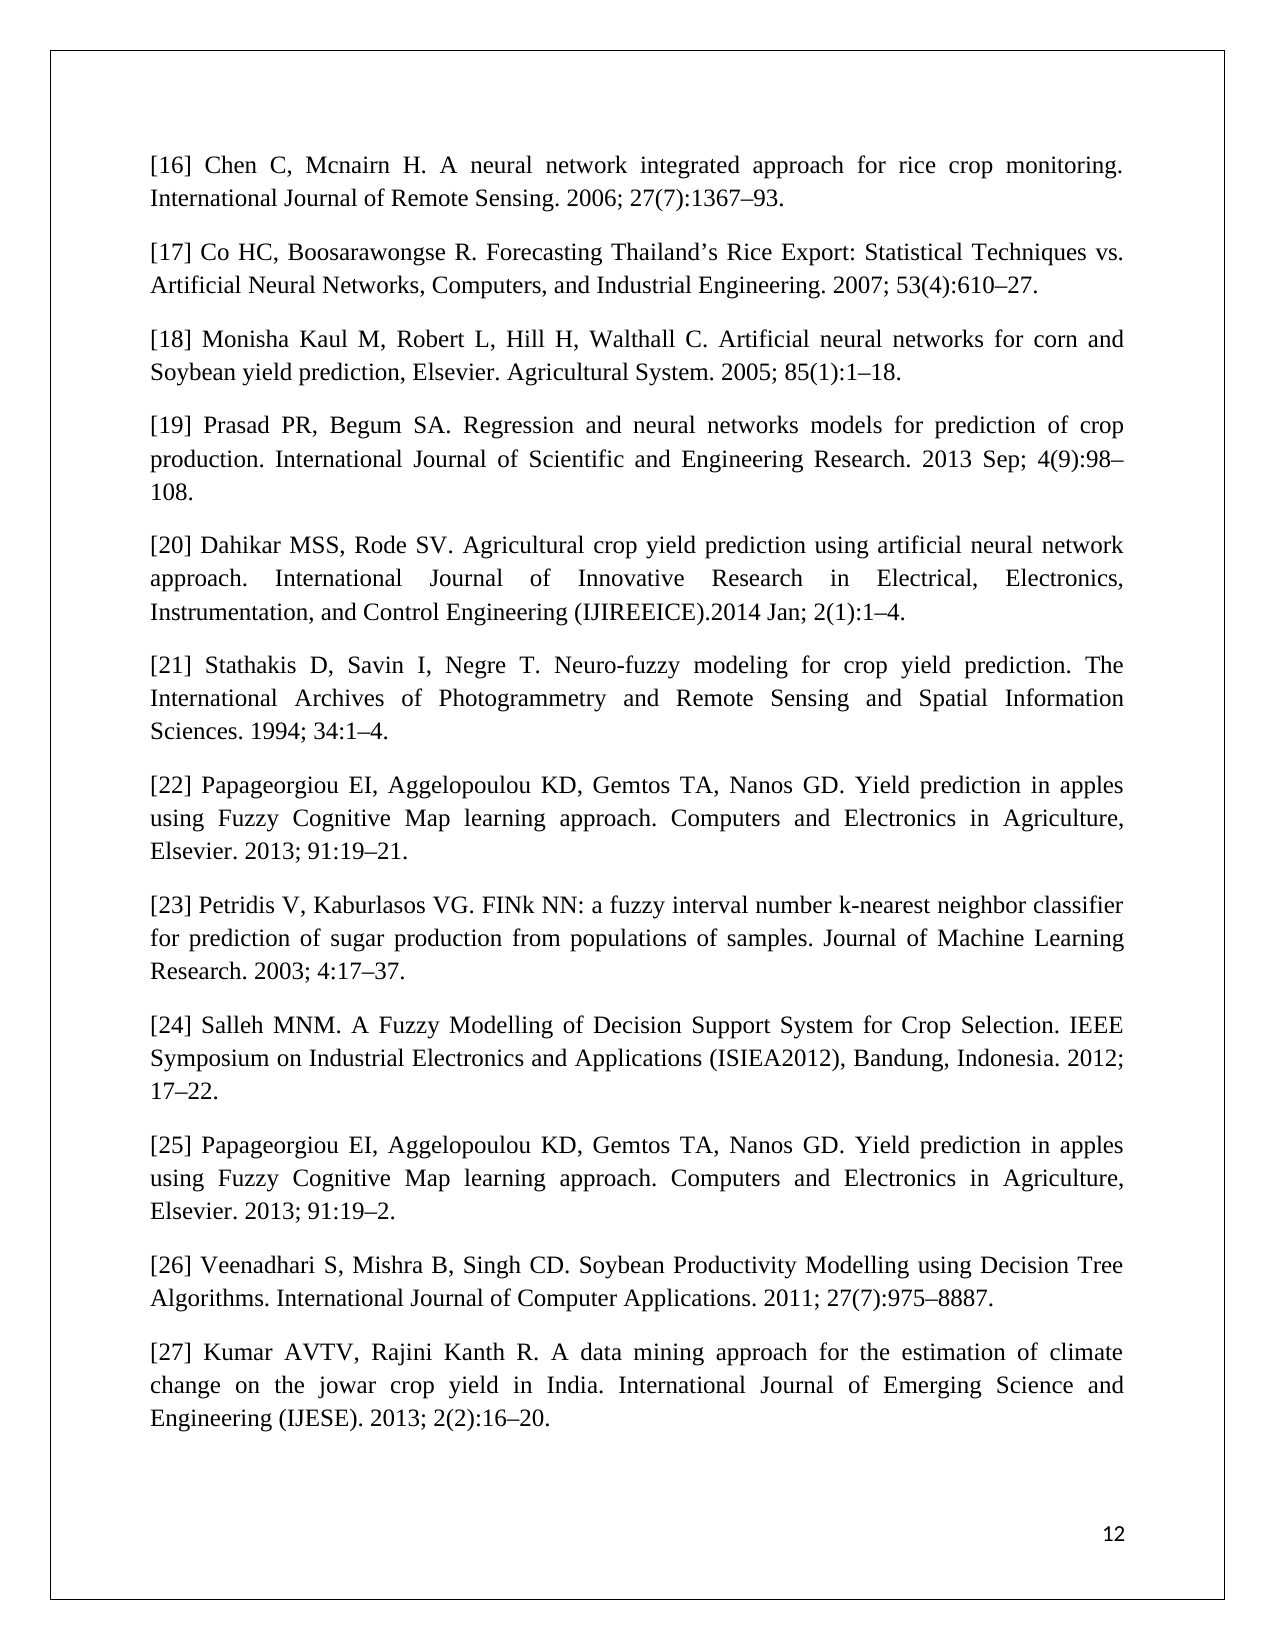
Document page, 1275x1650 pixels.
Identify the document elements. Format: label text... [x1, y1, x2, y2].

text [22] Papageorgiou EI, Aggelopoulou KD, Gemtos TA, Nanos GD. Yield prediction in apples using Fuzzy Cognitive Map learning approach. Computers and Electronics in Agriculture, Elsevier. 2013; 91:19–21. [150, 770, 1125, 865]
text [21] Stathakis D, Savin I, Negre T. Neuro-fuzzy modeling for crop yield prediction. The International Archives of Photogrammetry and Remote Sensing and Spatial Information Sciences. 1994; 34:1–4. [150, 650, 1125, 745]
text [23] Petridis V, Kaburlasos VG. FINk NN: a fuzzy interval number k-nearest neighbor classifier for prediction of sugar production from populations of samples. Journal of Machine Learning Research. 2003; 4:17–37. [150, 890, 1125, 985]
text [17] Co HC, Boosarawongse R. Forecasting Thailand’s Rice Export: Statistical Techniques vs. Artificial Neural Networks, Computers, and Industrial Engineering. 2007; 53(4):610–27. [150, 237, 1125, 299]
text [16] Chen C, Mcnairn H. A neural network integrated approach for rice crop monitoring. International Journal of Remote Sensing. 2006; 27(7):1367–93. [150, 150, 1125, 212]
text [27] Kumar AVTV, Rajini Kanth R. A data mining approach for the estimation of climate change on the jowar crop yield in India. International Journal of Emerging Science and Engineering (IJESE). 2013; 2(2):16–20. [150, 1337, 1125, 1432]
text [19] Prasad PR, Begum SA. Regression and neural networks models for prediction of crop production. International Journal of Scientific and Engineering Research. 2013 Sep; 4(9):98–108. [150, 411, 1125, 505]
text [18] Monisha Kaul M, Robert L, Hill H, Walthall C. Artificial neural networks for corn and Soybean yield prediction, Elsevier. Agricultural System. 2005; 85(1):1–18. [150, 324, 1125, 386]
text [20] Dahikar MSS, Rode SV. Agricultural crop yield prediction using artificial neural network approach. International Journal of Innovative Research in Electrical, Electronics, Instrumentation, and Control Engineering (IJIREEICE).2014 Jan; 2(1):1–4. [150, 531, 1125, 625]
text [26] Veenadhari S, Mishra B, Singh CD. Soybean Productivity Modelling using Decision Tree Algorithms. International Journal of Computer Applications. 2011; 27(7):975–8887. [150, 1250, 1125, 1312]
text [24] Salleh MNM. A Fuzzy Modelling of Decision Support System for Crop Selection. IEEE Symposium on Industrial Electronics and Applications (ISIEA2012), Bandung, Indonesia. 2012; 17–22. [150, 1010, 1125, 1105]
text [25] Papageorgiou EI, Aggelopoulou KD, Gemtos TA, Nanos GD. Yield prediction in apples using Fuzzy Cognitive Map learning approach. Computers and Electronics in Agriculture, Elsevier. 2013; 91:19–2. [150, 1130, 1125, 1225]
